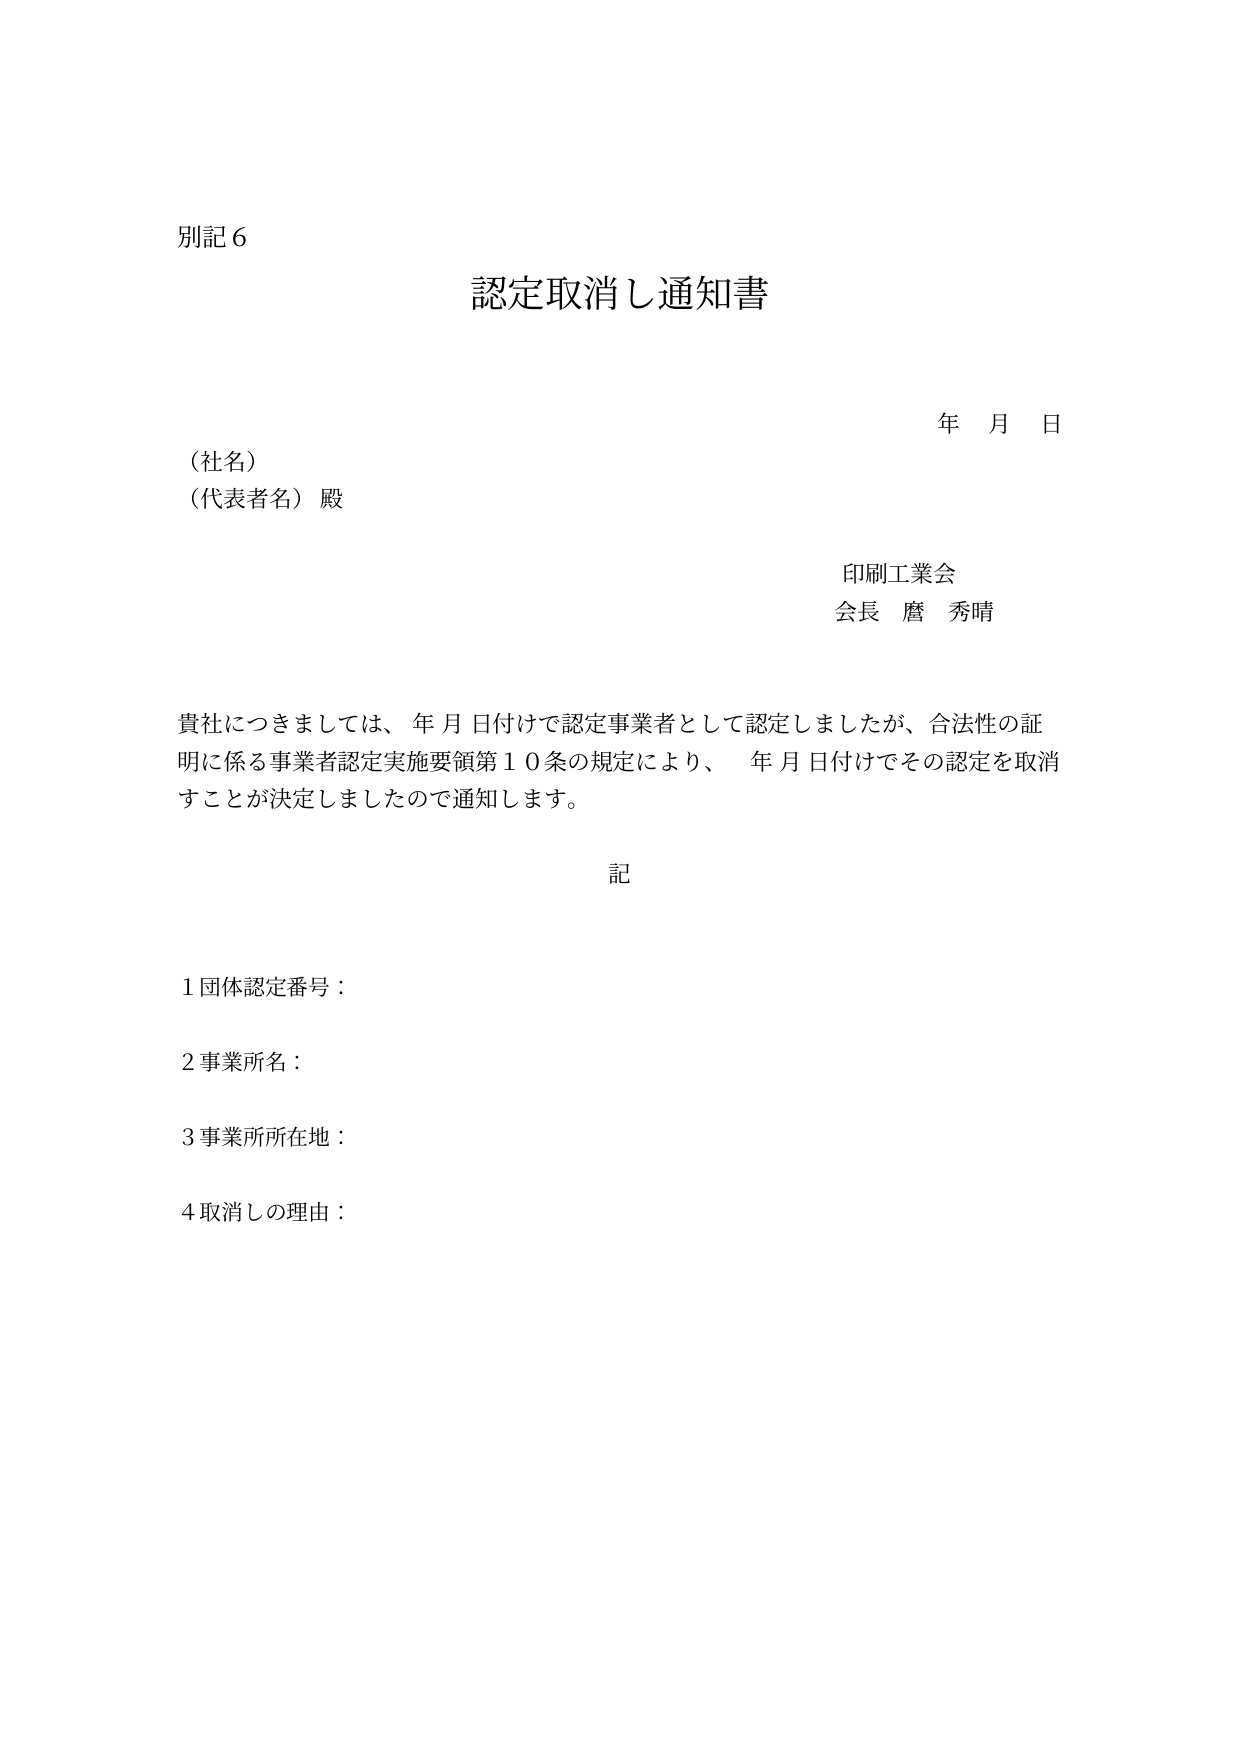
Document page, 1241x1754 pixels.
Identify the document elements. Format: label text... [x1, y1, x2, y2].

text 年 月 日 [177, 404, 1063, 442]
text 印刷工業会 [177, 554, 1063, 592]
text 会長 麿 秀晴 [177, 592, 994, 629]
text 別記６ [177, 217, 1063, 254]
text １団体認定番号： [177, 967, 1063, 1004]
text 認定取消し通知書 [177, 254, 1063, 329]
text （代表者名） 殿 [177, 479, 1063, 517]
subtitle 記 [177, 854, 1063, 892]
text 貴社につきましては、 年 月 日付けで認定事業者として認定しましたが、合法性の証明に係る事業者認定実施要領第１０条の規定により、 年 月 日付けでその認定を取消すことが決定しましたので通知します。 [177, 704, 1063, 817]
text ３事業所所在地： [177, 1117, 1063, 1154]
text （社名） [177, 442, 1063, 479]
text ４取消しの理由： [177, 1192, 1063, 1229]
text ２事業所名： [177, 1042, 1063, 1079]
